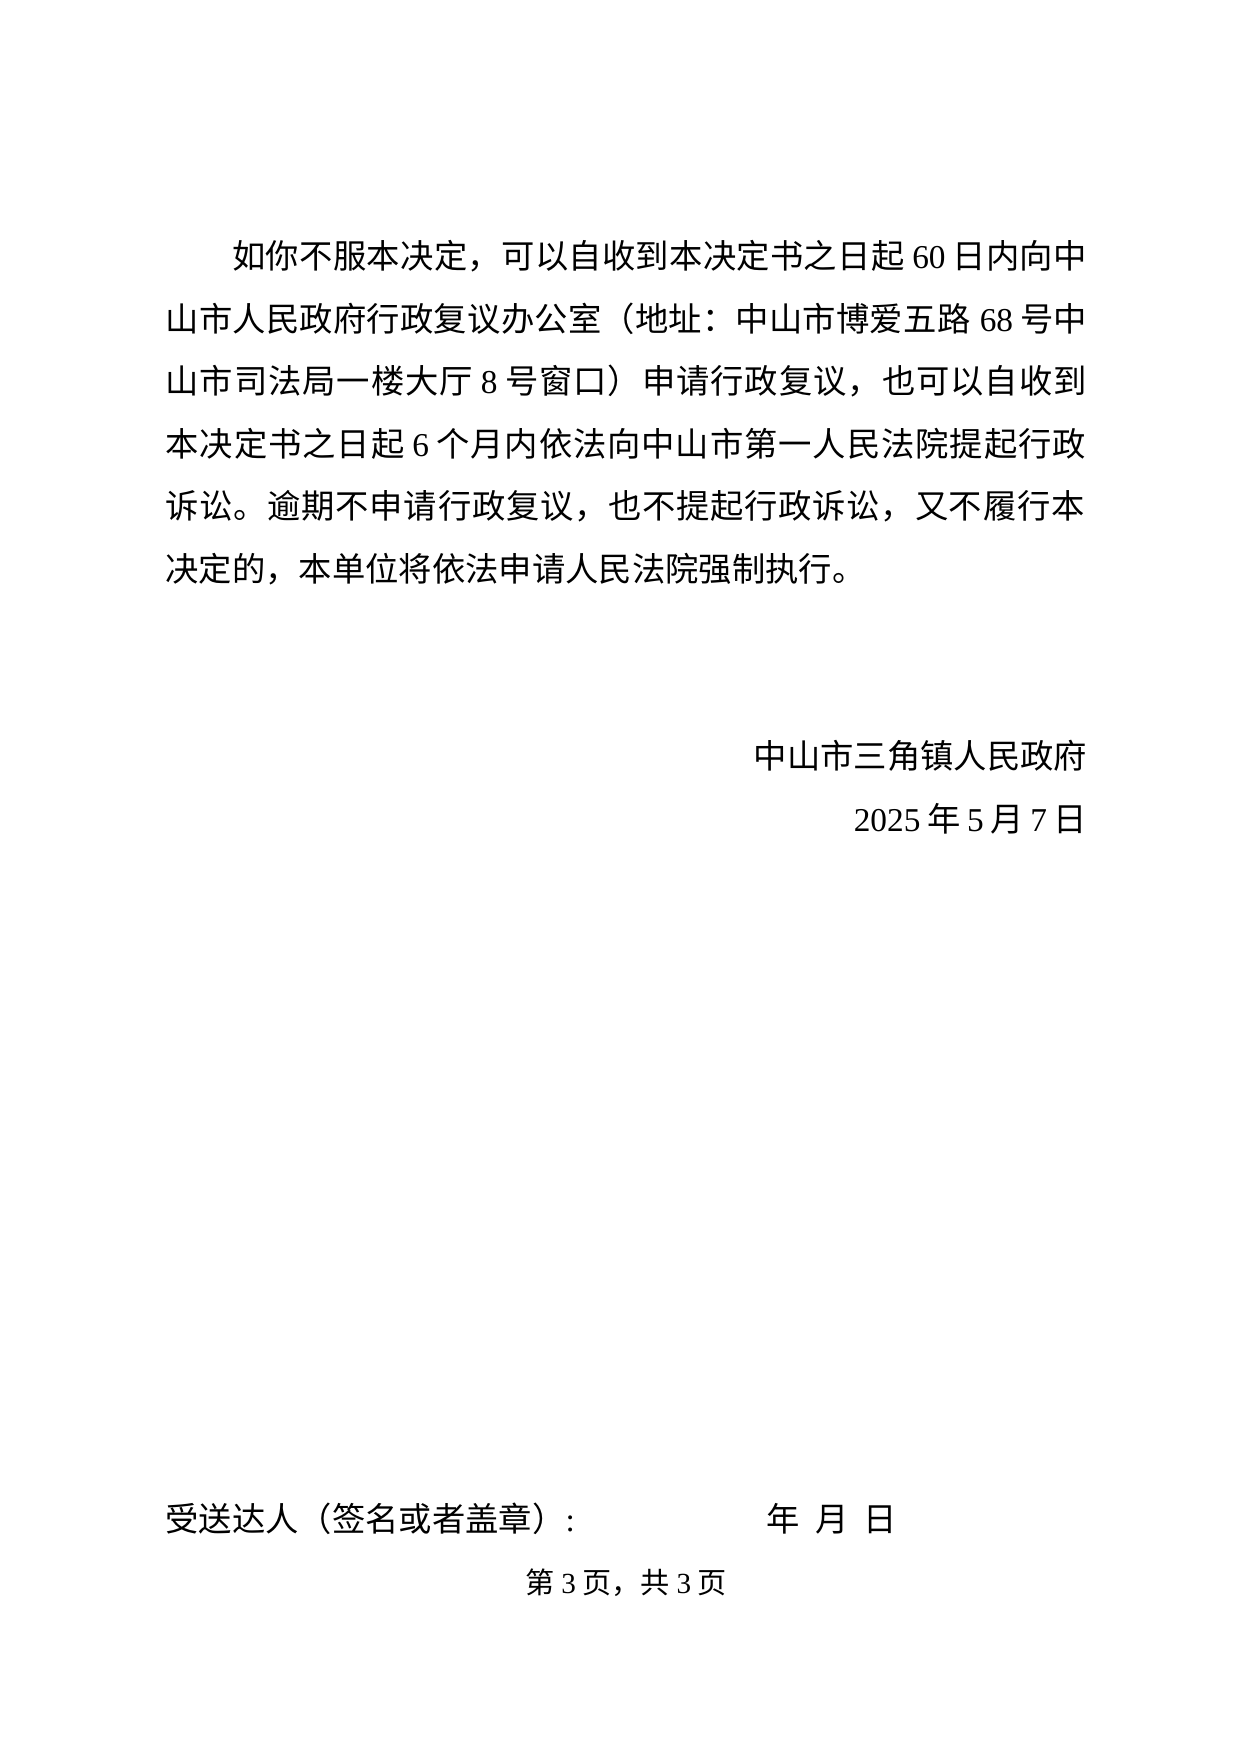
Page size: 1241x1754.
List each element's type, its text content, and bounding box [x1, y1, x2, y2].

text 2025年5月7日 [165, 781, 1087, 843]
text 如你不服本决定，可以自收到本决定书之日起60日内向中山市人民政府行政复议办公室（地址：中山市博爱五路68号中山市司法局一楼大厅8号窗口）申请行政复议，也可以自收到本决定书之日起6个月内依法向中山市第一人民法院提起行政诉讼。逾期不申请行政复议，也不提起行政诉讼，又不履行本决定的，本单位将依法申请人民法院强制执行。 [165, 218, 1087, 593]
text 中山市三角镇人民政府 [165, 718, 1087, 781]
